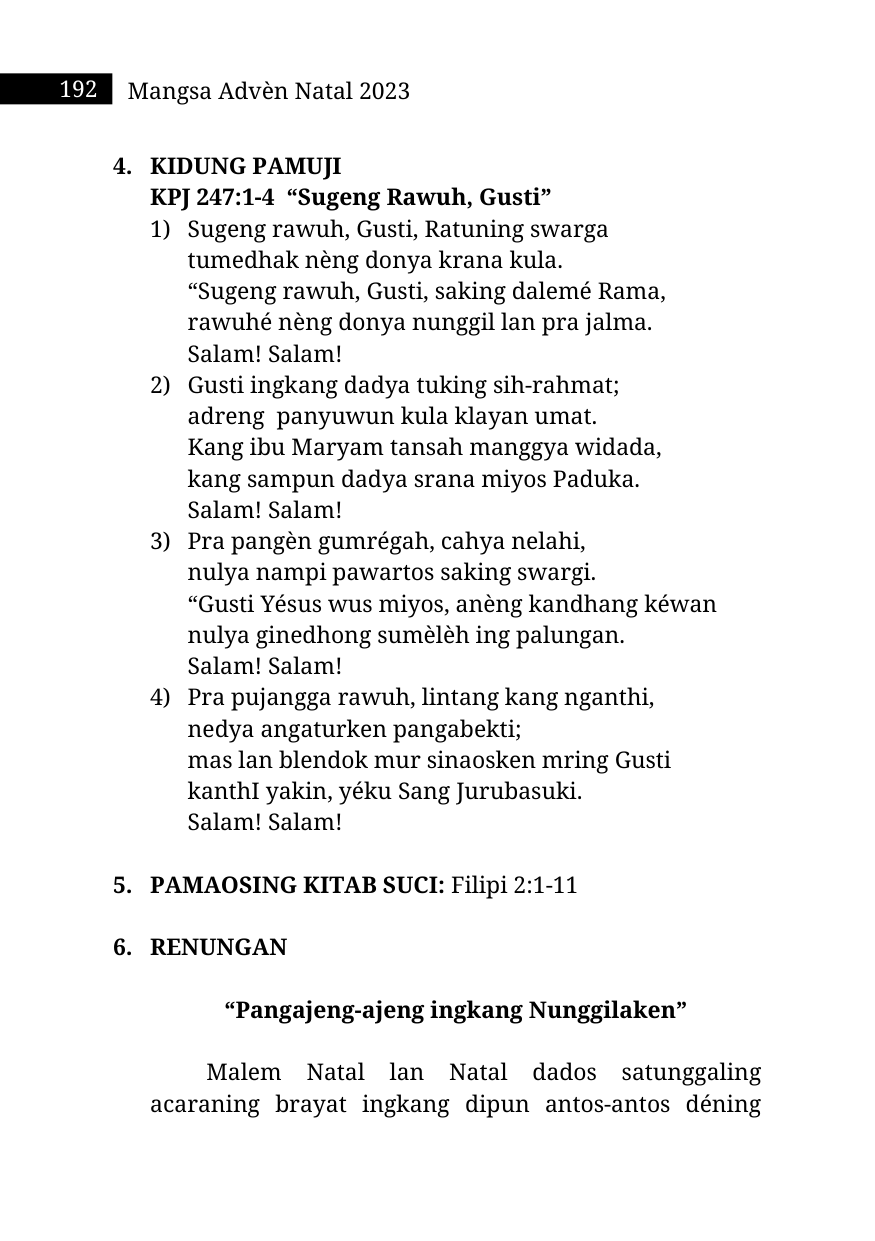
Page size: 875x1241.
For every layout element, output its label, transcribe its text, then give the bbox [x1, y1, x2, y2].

list Salam! Salam! [187, 650, 762, 681]
text Salam! Salam! [112, 806, 762, 837]
list Salam! Salam! [187, 337, 762, 369]
list Pra pangèn gumrégah, cahya nelahi, [150, 525, 762, 556]
list “Gusti Yésus wus miyos, anèng kandhang kéwan [187, 587, 762, 619]
list kang sampun dadya srana miyos Paduka. [187, 462, 762, 494]
list “Sugeng rawuh, Gusti, saking dalemé Rama, [187, 275, 762, 306]
list Kang ibu Maryam tansah manggya widada, [187, 431, 762, 462]
text 4. KIDUNG PAMUJI [113, 150, 762, 181]
list Sugeng rawuh, Gusti, Ratuning swarga [150, 212, 762, 244]
list Salam! Salam! [187, 494, 762, 525]
list adreng panyuwun kula klayan umat. [187, 400, 762, 431]
list kanthI yakin, yéku Sang Jurubasuki. [187, 775, 762, 806]
text 5. PAMAOSING KITAB SUCI: Filipi 2:1-11 [113, 869, 762, 900]
list Pra pujangga rawuh, lintang kang nganthi, [150, 681, 762, 712]
text 6. RENUNGAN [113, 931, 762, 962]
list nedya angaturken pangabekti; [187, 712, 762, 744]
list mas lan blendok mur sinaosken mring Gusti [187, 744, 762, 775]
text KPJ 247:1-4 “Sugeng Rawuh, Gusti” [150, 181, 762, 212]
list nulya ginedhong sumèlèh ing palungan. [187, 619, 762, 650]
list nulya nampi pawartos saking swargi. [187, 556, 762, 587]
list rawuhé nèng donya nunggil lan pra jalma. [187, 306, 762, 337]
list Gusti ingkang dadya tuking sih-rahmat; [150, 369, 762, 400]
list tumedhak nèng donya krana kula. [187, 244, 762, 275]
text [150, 1056, 762, 1119]
text “Pangajeng-ajeng ingkang Nunggilaken” [150, 994, 762, 1025]
